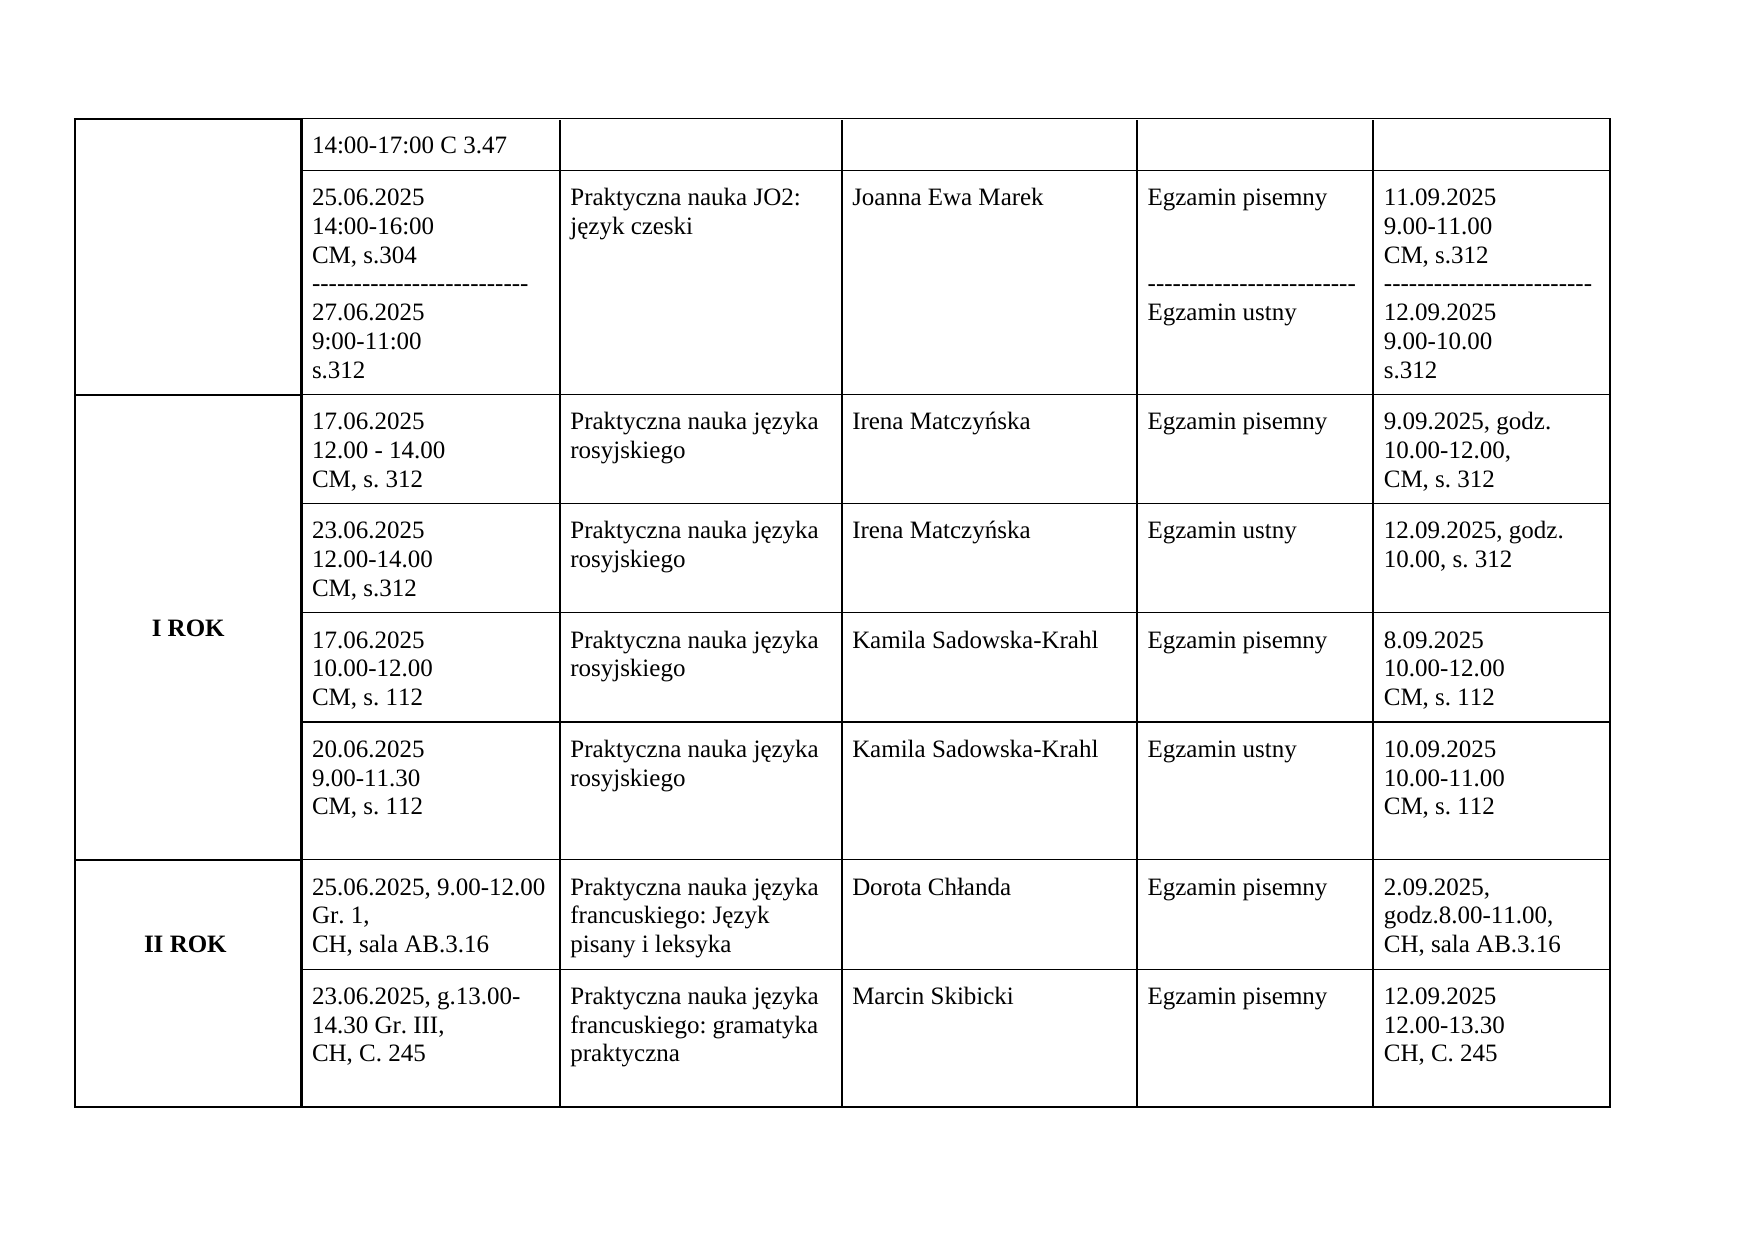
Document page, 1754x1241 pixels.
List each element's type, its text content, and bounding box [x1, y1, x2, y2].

table_cell Marcin Skibicki [843, 970, 1136, 1106]
table_cell 17.06.2025 10.00-12.00 CM, s. 112 [303, 613, 559, 721]
table_cell Irena Matczyńska [843, 395, 1136, 503]
table_cell Praktyczna nauka języka rosyjskiego [561, 395, 841, 503]
table_cell 25.06.2025, 9.00-12.00 Gr. 1, CH, sala AB.3.16 [303, 860, 559, 968]
table_cell Dorota Chłanda [843, 860, 1136, 968]
table_cell Egzamin pisemny ------------------------- Egzamin ustny [1138, 171, 1372, 394]
table_cell 2.09.2025, godz.8.00-11.00, CH, sala AB.3.16 [1374, 860, 1609, 968]
table_cell Irena Matczyńska [843, 504, 1136, 612]
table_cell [842, 119, 1137, 170]
table_cell 10.09.2025 10.00-11.00 CM, s. 112 [1374, 723, 1609, 859]
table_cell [303, 119, 560, 170]
table_cell Egzamin pisemny [1138, 970, 1372, 1106]
table_cell II ROK II ROK [76, 861, 300, 1106]
table_cell Kamila Sadowska-Krahl [843, 613, 1136, 721]
table_cell Egzamin pisemny [1138, 613, 1372, 721]
table_cell Egzamin pisemny [1138, 395, 1372, 503]
table_cell Praktyczna nauka języka rosyjskiego [561, 504, 841, 612]
table_cell 17.06.2025 12.00 - 14.00 CM, s. 312 [303, 395, 559, 503]
table_cell Joanna Ewa Marek [843, 171, 1136, 394]
table_cell Praktyczna nauka języka rosyjskiego [561, 613, 841, 721]
table_cell 12.09.2025, godz. 10.00, s. 312 [1374, 504, 1609, 612]
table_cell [1373, 119, 1609, 170]
table_cell 23.06.2025 12.00-14.00 CM, s.312 [303, 504, 559, 612]
table_cell Praktyczna nauka języka francuskiego: Język pisany i leksyka [561, 860, 841, 968]
table_cell Praktyczna nauka JO2: język czeski [561, 171, 841, 394]
table_cell Egzamin ustny [1138, 723, 1372, 859]
table_cell Kamila Sadowska-Krahl [843, 723, 1136, 859]
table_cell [560, 119, 842, 170]
table_cell Praktyczna nauka języka francuskiego: gramatyka praktyczna [561, 970, 841, 1106]
table_cell 11.09.2025 9.00-11.00 CM, s.312 ------------------------- 12.09.2025 9.00-10.00 s.312 [1374, 171, 1609, 394]
table_cell Egzamin pisemny [1138, 860, 1372, 968]
table_cell 23.06.2025, g.13.00-14.30 Gr. III, CH, C. 245 [303, 970, 559, 1106]
table_cell Praktyczna nauka języka rosyjskiego [561, 723, 841, 859]
table_cell I ROK [76, 396, 300, 859]
table_cell 20.06.2025 9.00-11.30 CM, s. 112 [303, 723, 559, 859]
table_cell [1137, 119, 1373, 170]
table_cell 25.06.2025 14:00-16:00 CM, s.304 -------------------------- 27.06.2025 9:00-11:00 s.312 [303, 171, 559, 394]
table_cell 12.09.2025 12.00-13.30 CH, C. 245 [1374, 970, 1609, 1106]
table_cell 8.09.2025 10.00-12.00 CM, s. 112 [1374, 613, 1609, 721]
table_cell 9.09.2025, godz. 10.00-12.00, CM, s. 312 [1374, 395, 1609, 503]
table_cell Egzamin ustny [1138, 504, 1372, 612]
